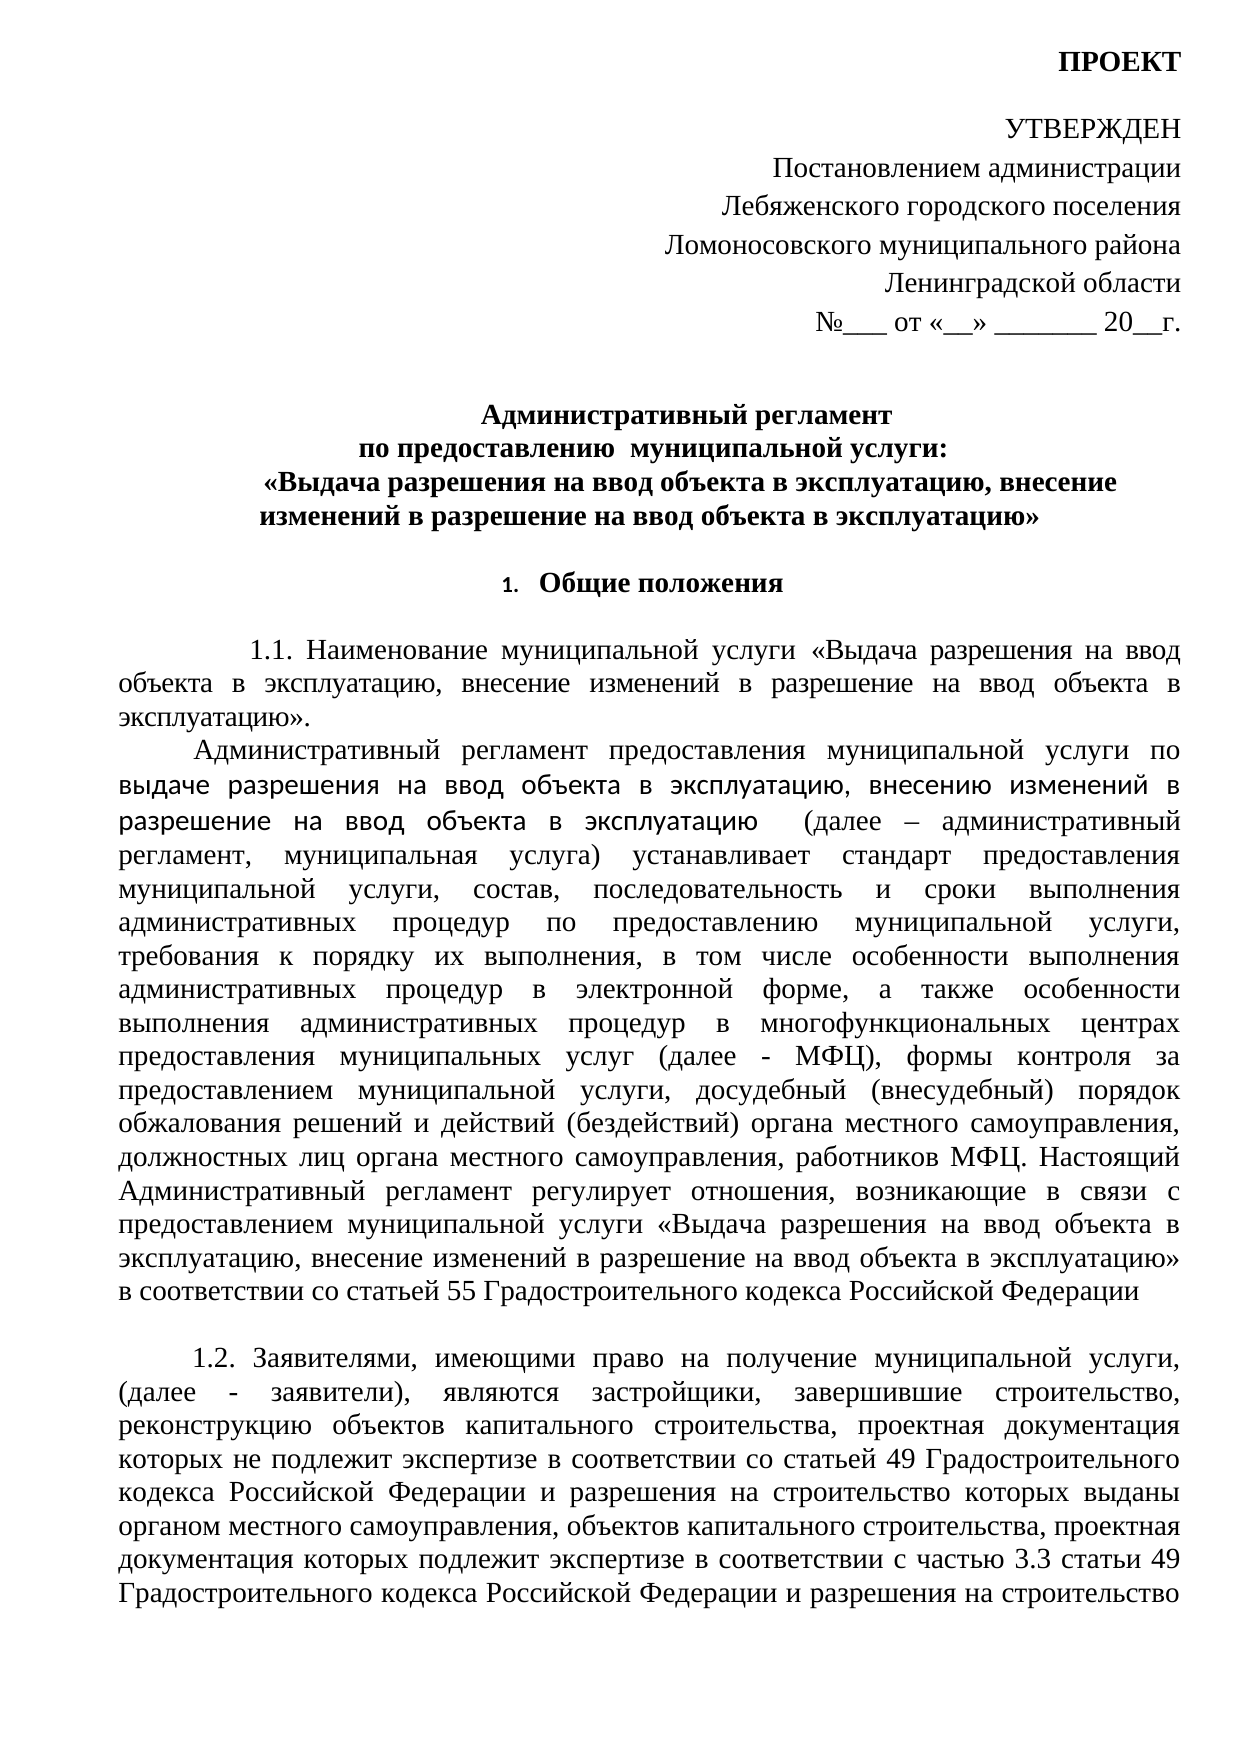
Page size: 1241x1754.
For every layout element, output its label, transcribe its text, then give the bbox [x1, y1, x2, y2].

text Ломоносовского муниципального района [118, 227, 1181, 261]
text ПРОЕКТ [118, 44, 1181, 78]
text Ленинградской области [118, 266, 1181, 299]
title по предоставлению муниципальной услуги: [118, 431, 1181, 464]
text «Выдача разрешения на ввод объекта в эксплуатацию, внесение изменений в разрешение на ввод объекта в эксплуатацию» [118, 464, 1181, 531]
text УТВЕРЖДЕН [118, 111, 1181, 145]
list Общие положения [103, 565, 1181, 598]
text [118, 1340, 1181, 1609]
text Административный регламент [118, 397, 1181, 431]
text №___ от «__» _______ 20__г. [118, 304, 1181, 338]
text Постановлением администрации [118, 150, 1181, 183]
text Административный регламент предоставления муниципальной услуги по выдаче разрешения на ввод объекта в эксплуатацию, внесению изменений в разрешение на ввод объекта в эксплуатацию (далее – административный регламент, муниципальная услуга) устанавливает стандарт предоставления муниципальной услуги, состав, последовательность и сроки выполнения административных процедур по предоставлению муниципальной услуги, требования к порядку их выполнения, в том числе особенности выполнения административных процедур в электронной форме, а также особенности выполнения административных процедур в многофункциональных центрах предоставления муниципальных услуг (далее - МФЦ), формы контроля за предоставлением муниципальной услуги, досудебный (внесудебный) порядок обжалования решений и действий (бездействий) органа местного самоуправления, должностных лиц органа местного самоуправления, работников МФЦ. Настоящий Административный регламент регулирует отношения, возникающие в связи с предоставлением муниципальной услуги «Выдача разрешения на ввод объекта в эксплуатацию, внесение изменений в разрешение на ввод объекта в эксплуатацию» в соответствии со статьей 55 Градостроительного кодекса Российской Федерации [118, 732, 1181, 1307]
text 1.1. Наименование муниципальной услуги «Выдача разрешения на ввод объекта в эксплуатацию, внесение изменений в разрешение на ввод объекта в эксплуатацию». [118, 632, 1181, 732]
text Лебяженского городского поселения [118, 188, 1181, 222]
